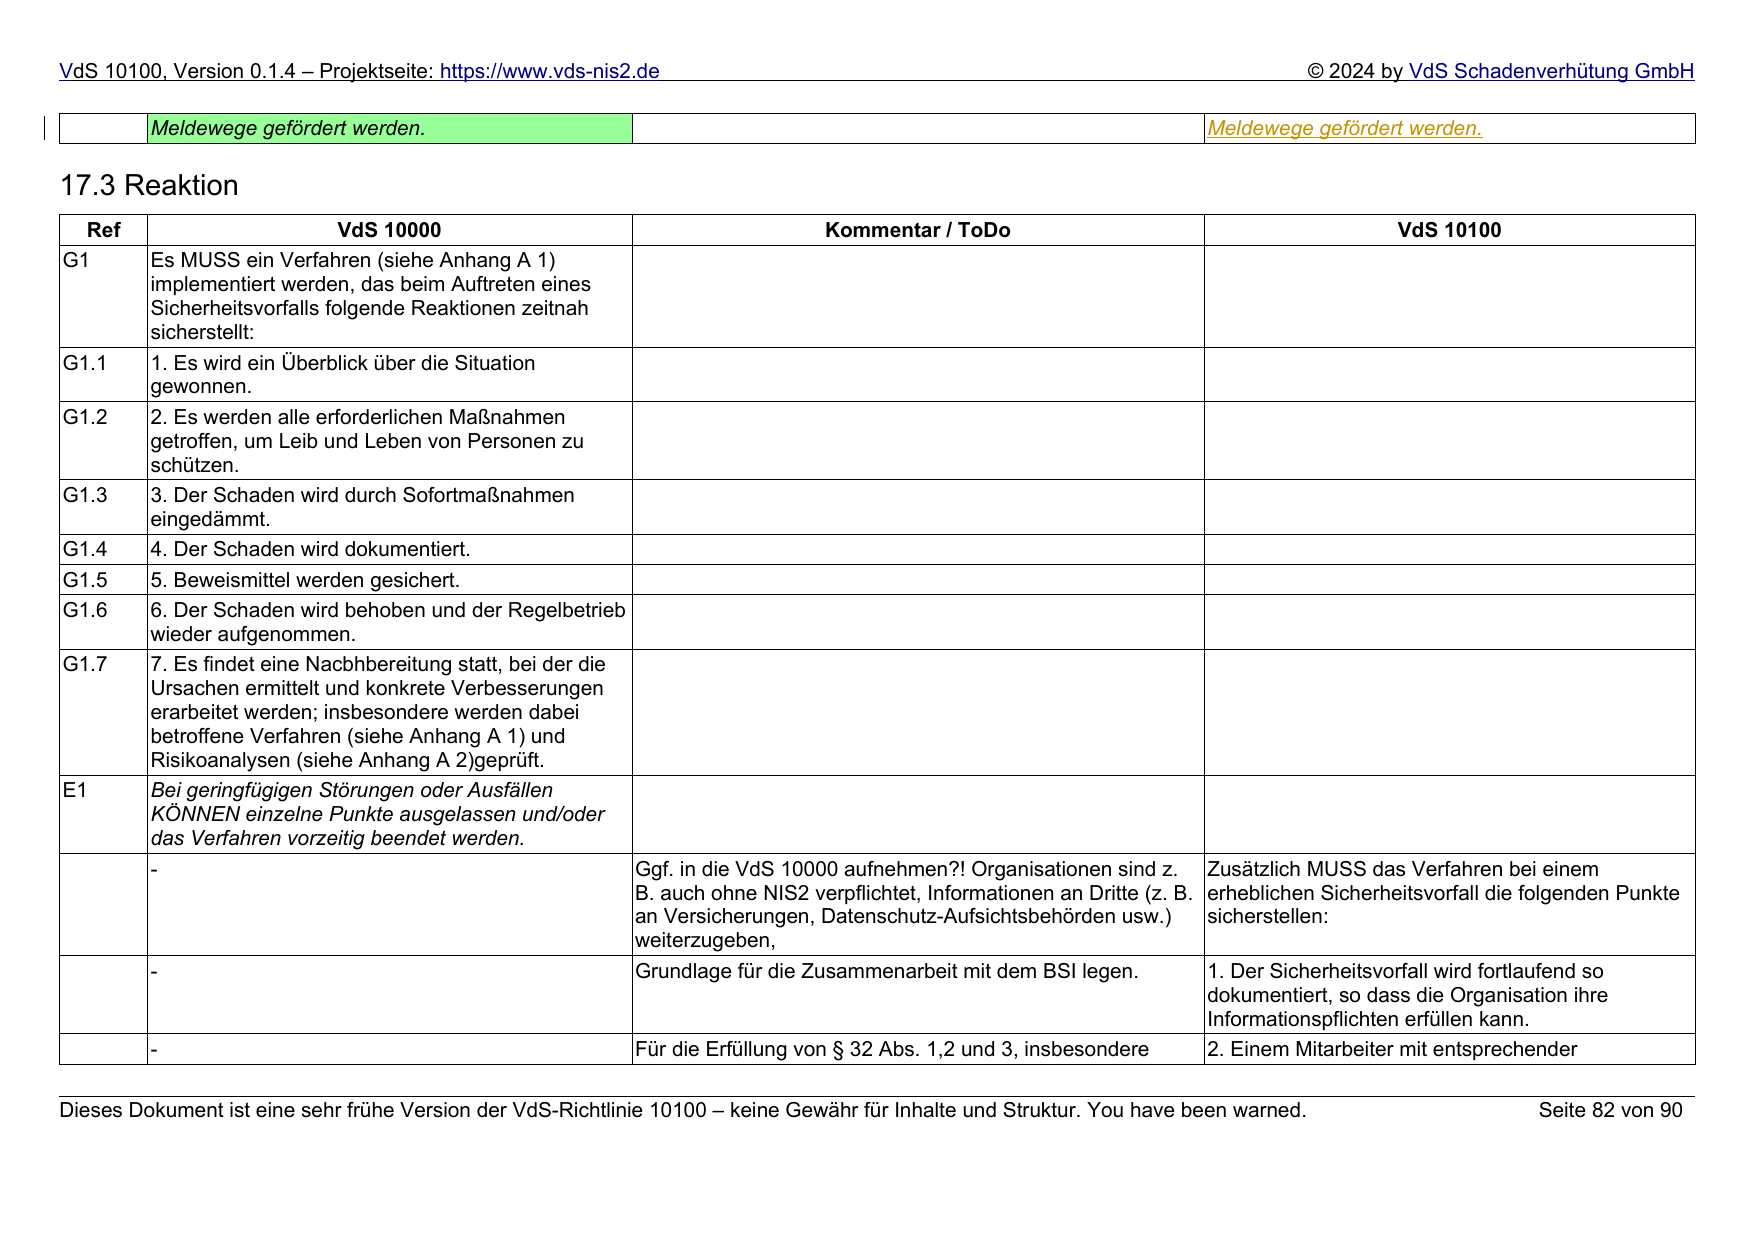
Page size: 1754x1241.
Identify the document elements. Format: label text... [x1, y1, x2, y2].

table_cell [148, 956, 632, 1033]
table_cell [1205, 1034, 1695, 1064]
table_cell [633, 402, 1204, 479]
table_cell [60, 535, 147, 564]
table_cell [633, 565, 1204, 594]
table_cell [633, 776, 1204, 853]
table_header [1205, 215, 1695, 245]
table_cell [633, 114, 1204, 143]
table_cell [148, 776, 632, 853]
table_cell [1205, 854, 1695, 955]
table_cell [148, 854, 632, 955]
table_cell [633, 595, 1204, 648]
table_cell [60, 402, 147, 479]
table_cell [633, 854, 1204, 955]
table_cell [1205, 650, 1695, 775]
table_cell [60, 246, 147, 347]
subtitle 17.3 Reaktion [59, 168, 1695, 202]
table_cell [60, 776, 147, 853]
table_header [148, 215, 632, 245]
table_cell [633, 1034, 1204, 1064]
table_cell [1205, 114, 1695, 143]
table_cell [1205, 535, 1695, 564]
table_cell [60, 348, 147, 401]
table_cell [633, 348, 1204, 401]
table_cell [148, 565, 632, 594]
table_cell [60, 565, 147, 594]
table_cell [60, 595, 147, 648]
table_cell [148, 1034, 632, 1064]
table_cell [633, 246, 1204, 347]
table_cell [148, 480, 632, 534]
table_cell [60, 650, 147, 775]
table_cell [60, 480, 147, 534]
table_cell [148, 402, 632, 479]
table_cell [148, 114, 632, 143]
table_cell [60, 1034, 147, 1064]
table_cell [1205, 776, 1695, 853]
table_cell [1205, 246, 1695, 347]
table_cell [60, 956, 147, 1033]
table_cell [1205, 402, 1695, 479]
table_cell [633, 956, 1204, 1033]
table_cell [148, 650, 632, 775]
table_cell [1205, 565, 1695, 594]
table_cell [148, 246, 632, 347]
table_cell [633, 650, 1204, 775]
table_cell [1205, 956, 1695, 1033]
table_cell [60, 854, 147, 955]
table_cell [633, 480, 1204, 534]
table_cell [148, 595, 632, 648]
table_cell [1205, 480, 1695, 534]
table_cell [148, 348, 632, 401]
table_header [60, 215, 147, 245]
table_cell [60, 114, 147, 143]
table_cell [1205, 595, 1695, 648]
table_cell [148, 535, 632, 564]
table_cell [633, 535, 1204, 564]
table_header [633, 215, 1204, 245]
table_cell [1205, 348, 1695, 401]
